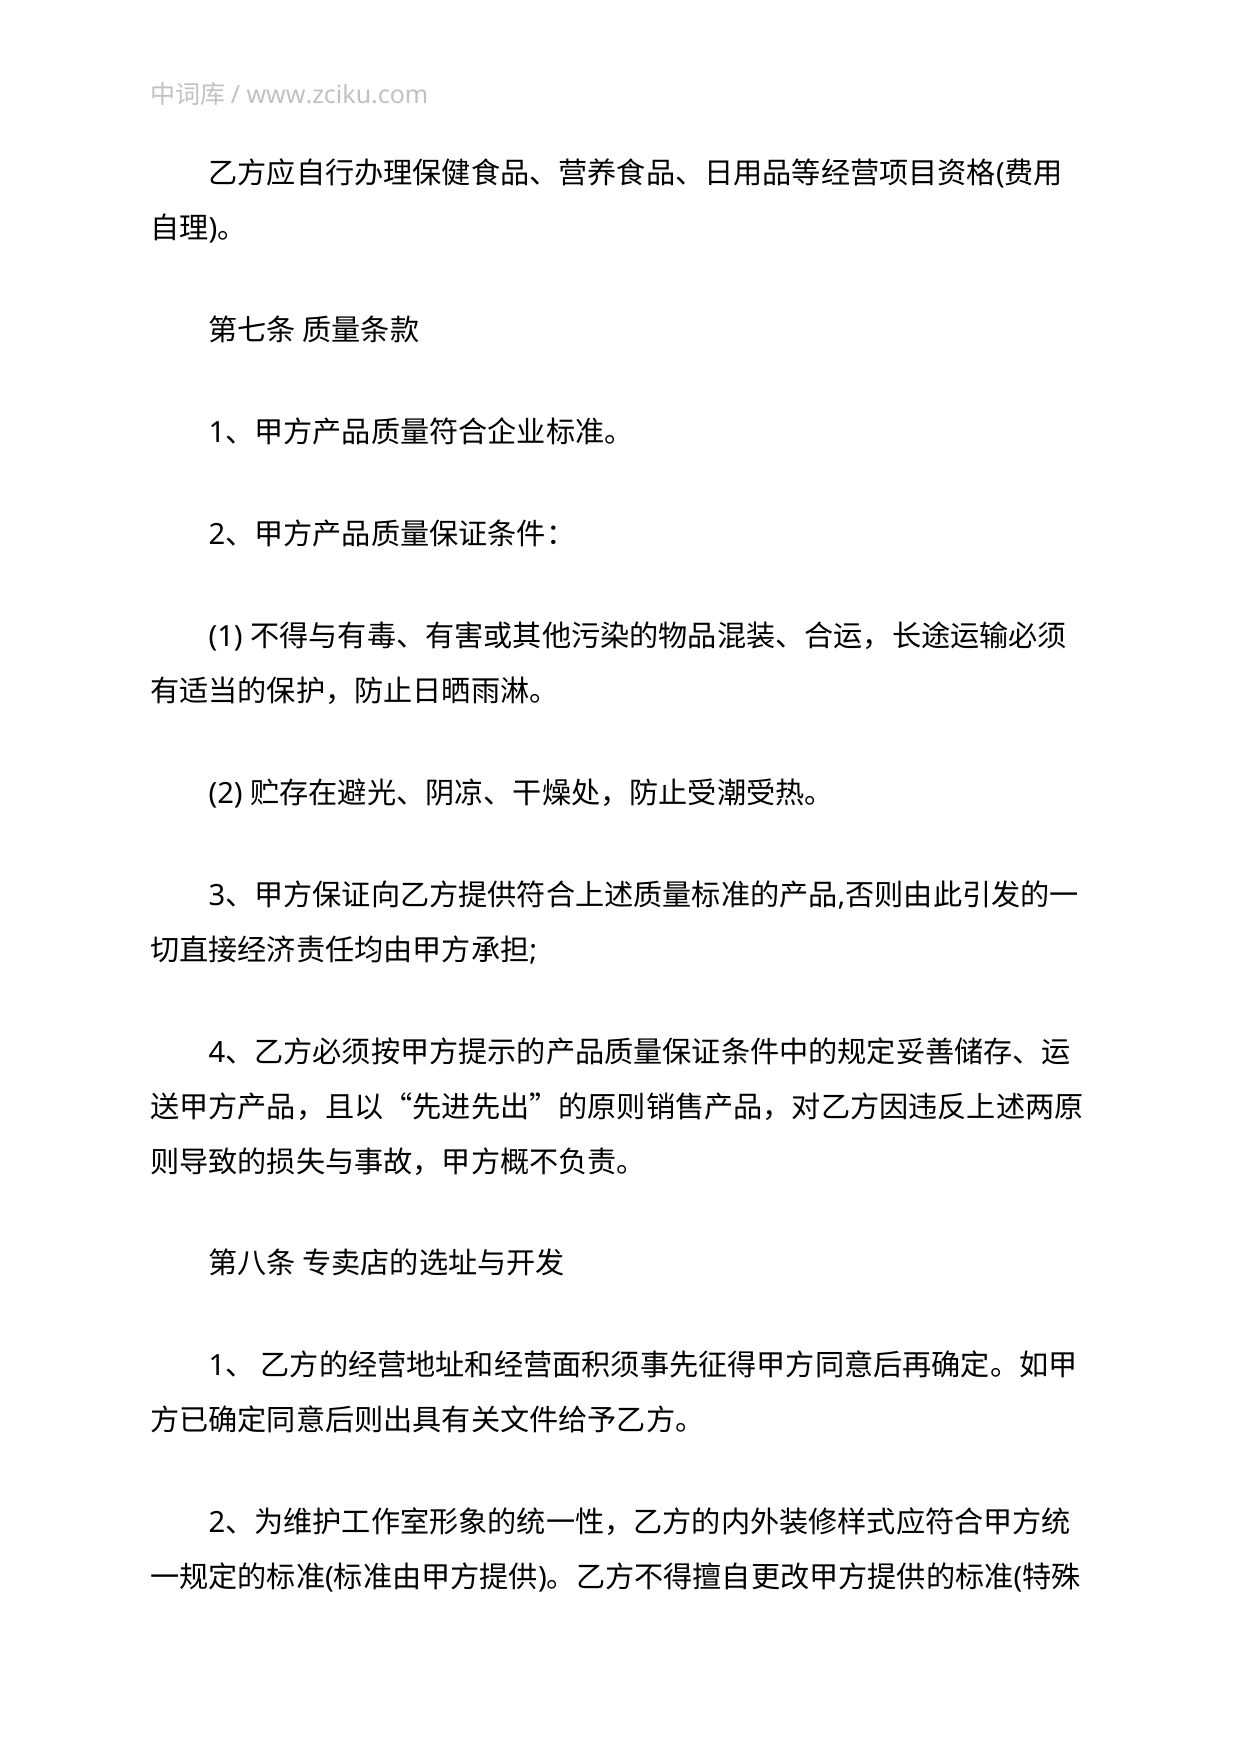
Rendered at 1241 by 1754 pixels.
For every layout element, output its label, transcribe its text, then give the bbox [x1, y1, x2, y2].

text 4、乙方必须按甲方提示的产品质量保证条件中的规定妥善储存、运送甲方产品，且以“先进先出”的原则销售产品，对乙方因违反上述两原则导致的损失与事故，甲方概不负责。 [150, 1028, 1090, 1181]
text (2) 贮存在避光、阴凉、干燥处，防止受潮受热。 [150, 769, 1090, 812]
text (1) 不得与有毒、有害或其他污染的物品混装、合运，长途运输必须有适当的保护，防止日晒雨淋。 [150, 613, 1090, 710]
text 第八条 专卖店的选址与开发 [150, 1240, 1090, 1282]
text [150, 1499, 1090, 1596]
text 1、 乙方的经营地址和经营面积须事先征得甲方同意后再确定。如甲方已确定同意后则出具有关文件给予乙方。 [150, 1342, 1090, 1439]
text 3、甲方保证向乙方提供符合上述质量标准的产品,否则由此引发的一切直接经济责任均由甲方承担; [150, 871, 1090, 969]
text 乙方应自行办理保健食品、营养食品、日用品等经营项目资格(费用自理)。 [150, 150, 1090, 247]
text 第七条 质量条款 [150, 307, 1090, 349]
text 2、甲方产品质量保证条件： [150, 511, 1090, 553]
text 1、甲方产品质量符合企业标准。 [150, 409, 1090, 451]
